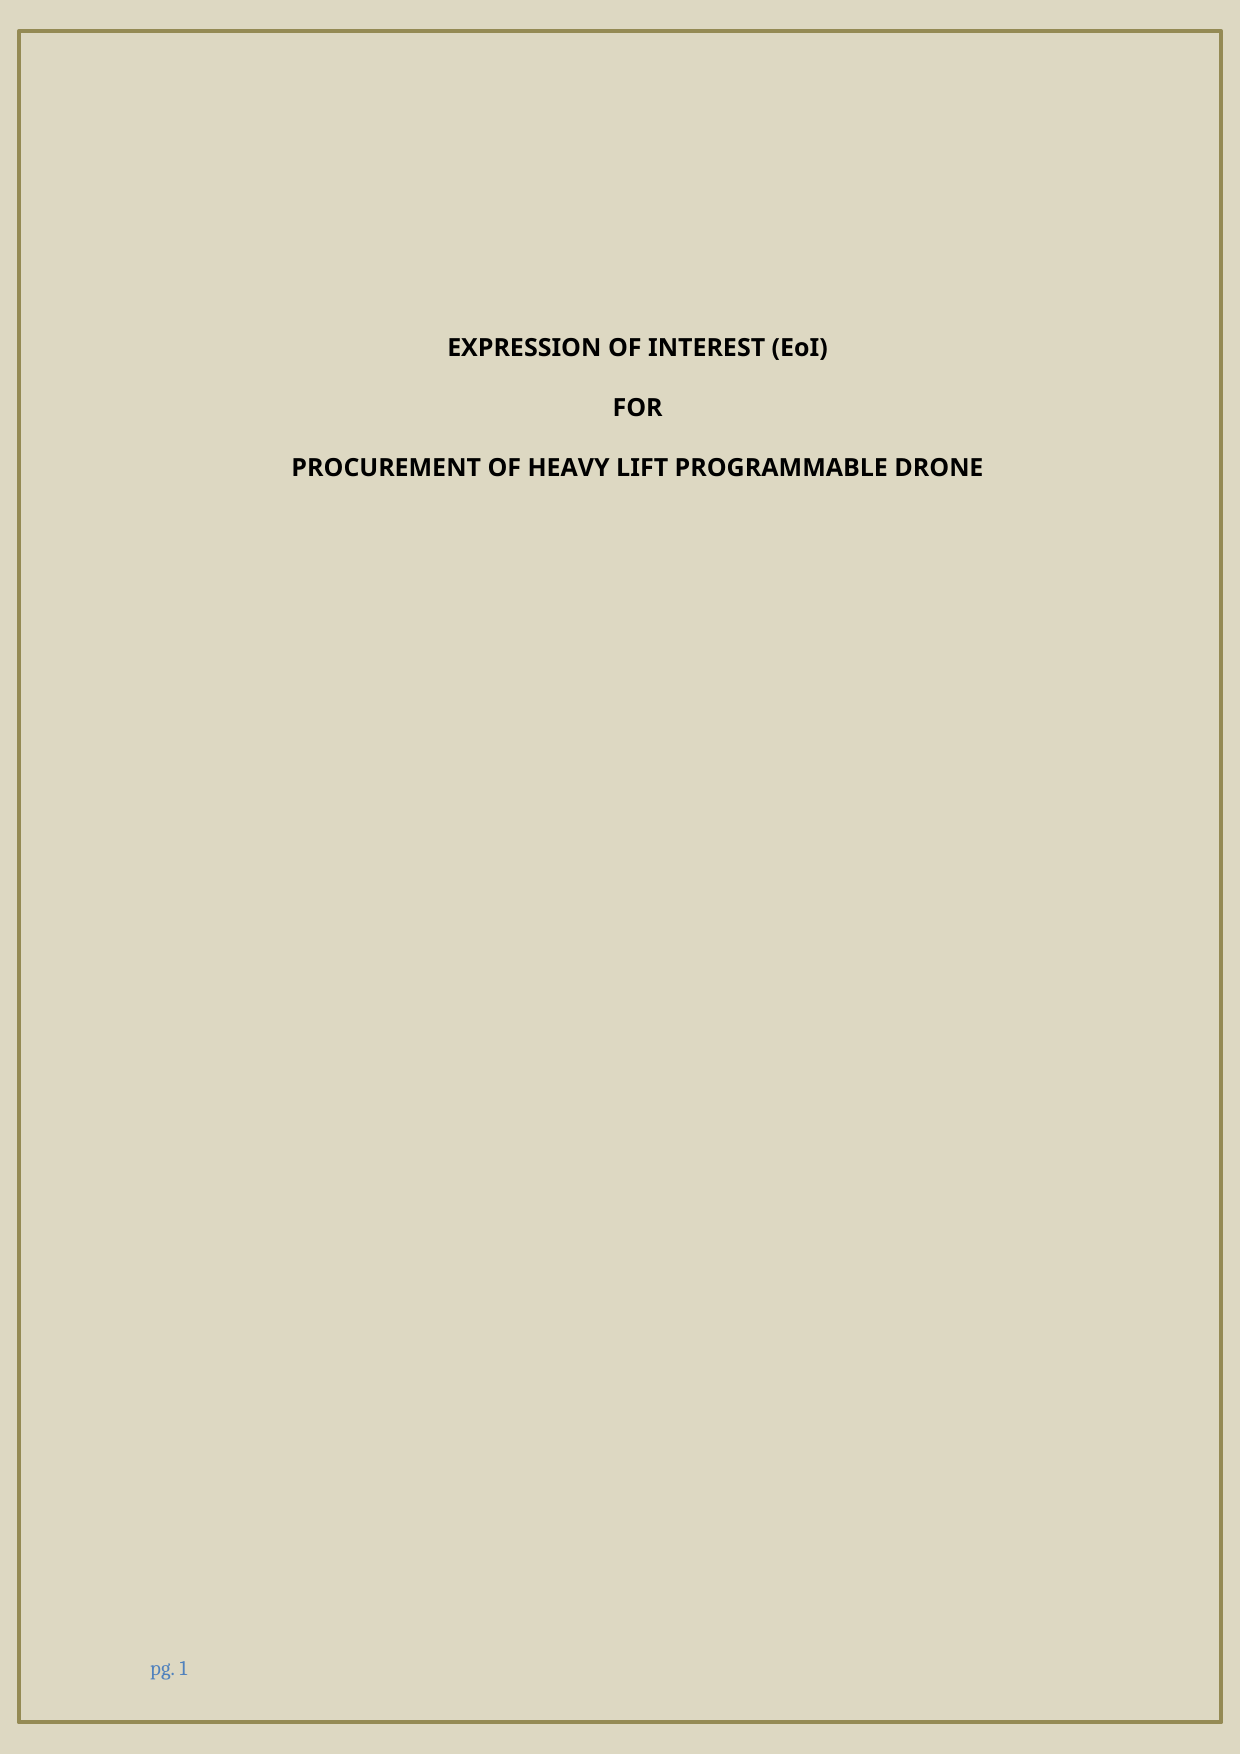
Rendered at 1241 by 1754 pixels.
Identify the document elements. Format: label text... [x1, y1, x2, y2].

text FOR [150, 390, 1125, 424]
text EXPRESSION OF INTEREST (EoI) [150, 330, 1125, 364]
text PROCUREMENT OF HEAVY LIFT PROGRAMMABLE DRONE [150, 450, 1125, 484]
